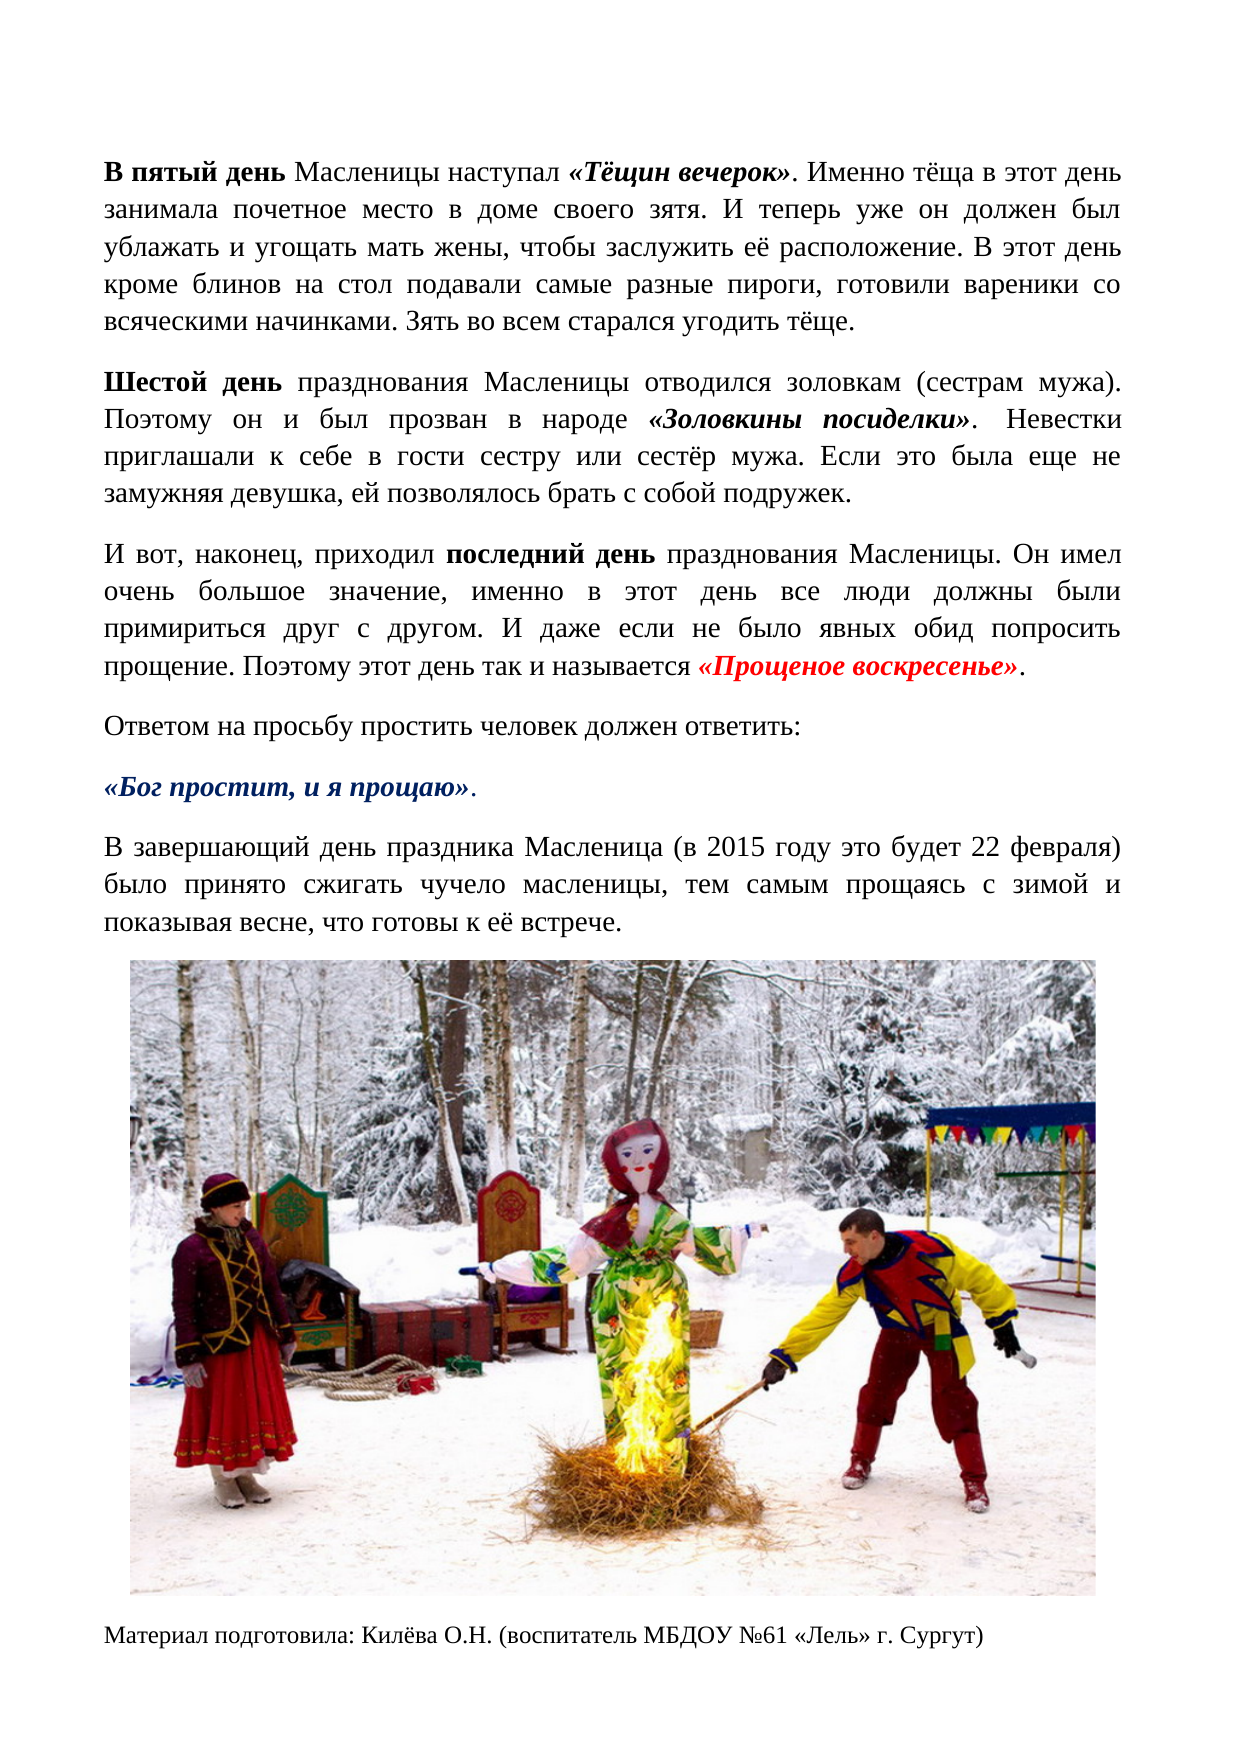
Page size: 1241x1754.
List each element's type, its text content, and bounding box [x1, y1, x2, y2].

text В пятый день Масленицы наступал «Тёщин вечерок». Именно тёща в этот день занимала почетное место в доме своего зятя. И теперь уже он должен был ублажать и угощать мать жены, чтобы заслужить её расположение. В этот день кроме блинов на стол подавали самые разные пироги, готовили вареники со всяческими начинками. Зять во всем старался угодить тёще. [103, 151, 1122, 337]
text И вот, наконец, приходил последний день празднования Масленицы. Он имел очень большое значение, именно в этот день все люди должны были примириться друг с другом. И даже если не было явных обид попросить прощение. Поэтому этот день так и называется «Прощеное воскресенье». [103, 532, 1122, 681]
text Материал подготовила: Килёва О.Н. (воспитатель МБДОУ №61 «Лель» г. Сургут) [103, 1620, 1122, 1649]
picture [130, 960, 1096, 1596]
text Ответом на просьбу простить человек должен ответить: [103, 704, 1122, 742]
text В завершающий день праздника Масленица (в 2015 году это будет 22 февраля) было принято сжигать чучело масленицы, тем самым прощаясь с зимой и показывая весне, что готовы к её встрече. [103, 826, 1122, 937]
text «Бог простит, и я прощаю». [103, 765, 1122, 802]
text Шестой день празднования Масленицы отводился золовкам (сестрам мужа). Поэтому он и был прозван в народе «Золовкины посиделки». Невестки приглашали к себе в гости сестру или сестёр мужа. Если это была еще не замужняя девушка, ей позволялось брать с собой подружек. [103, 360, 1122, 509]
